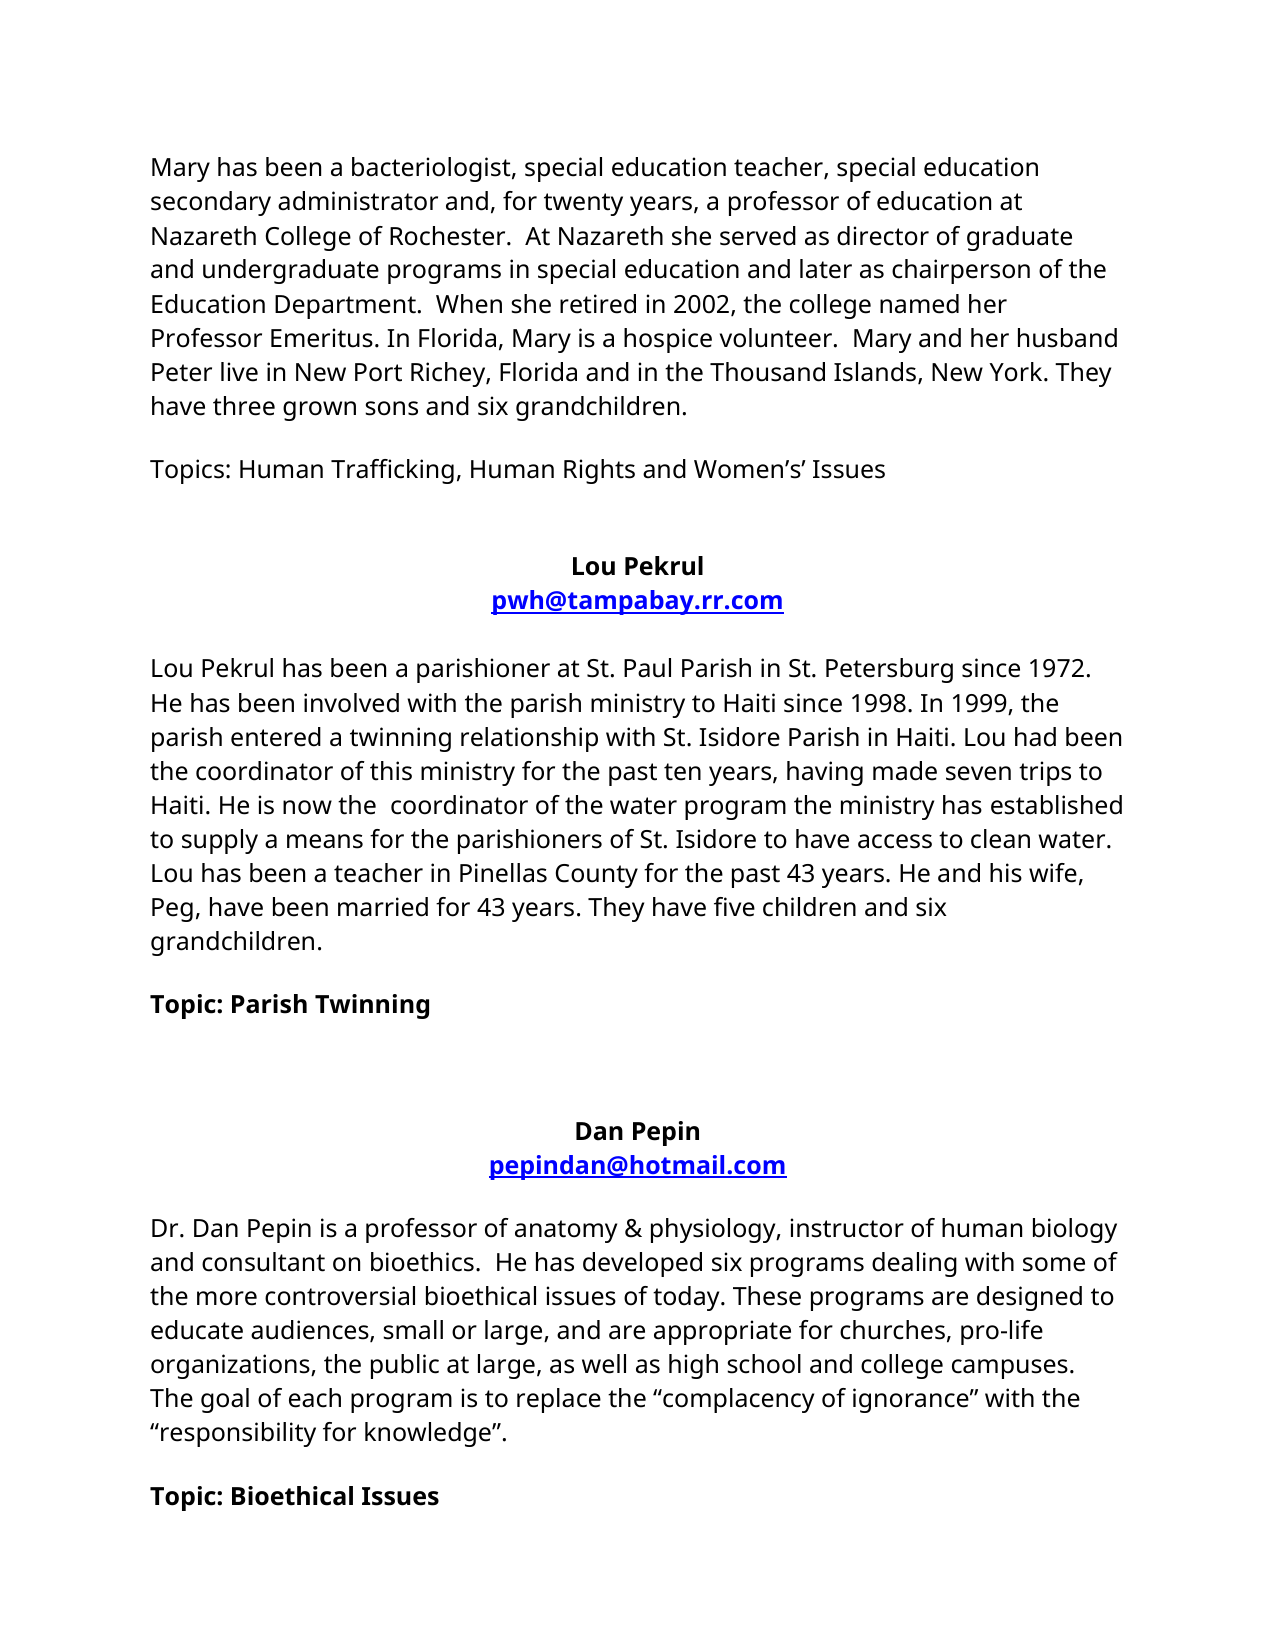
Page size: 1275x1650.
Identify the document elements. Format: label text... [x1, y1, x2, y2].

text Dan Pepin pepindan@hotmail.com [150, 1113, 1125, 1181]
text Topics: Human Trafficking, Human Rights and Women’s’ Issues [150, 452, 1125, 486]
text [150, 150, 1125, 422]
text Lou Pekrul pwh@tampabay.rr.com [150, 549, 1125, 617]
text Dr. Dan Pepin is a professor of anatomy & physiology, instructor of human biology and consultant on bioethics. He has developed six programs dealing with some of the more controversial bioethical issues of today. These programs are designed to educate audiences, small or large, and are appropriate for churches, pro-life organizations, the public at large, as well as high school and college campuses. The goal of each program is to replace the “complacency of ignorance” with the “responsibility for knowledge”. [150, 1211, 1125, 1449]
text Topic: Parish Twinning [150, 987, 1125, 1021]
text Topic: Bioethical Issues [150, 1478, 1125, 1512]
text Lou Pekrul has been a parishioner at St. Paul Parish in St. Petersburg since 1972. He has been involved with the parish ministry to Haiti since 1998. In 1999, the parish entered a twinning relationship with St. Isidore Parish in Haiti. Lou had been the coordinator of this ministry for the past ten years, having made seven trips to Haiti. He is now the coordinator of the water program the ministry has established to supply a means for the parishioners of St. Isidore to have access to clean water. Lou has been a teacher in Pinellas County for the past 43 years. He and his wife, Peg, have been married for 43 years. They have five children and six grandchildren. [150, 651, 1125, 958]
